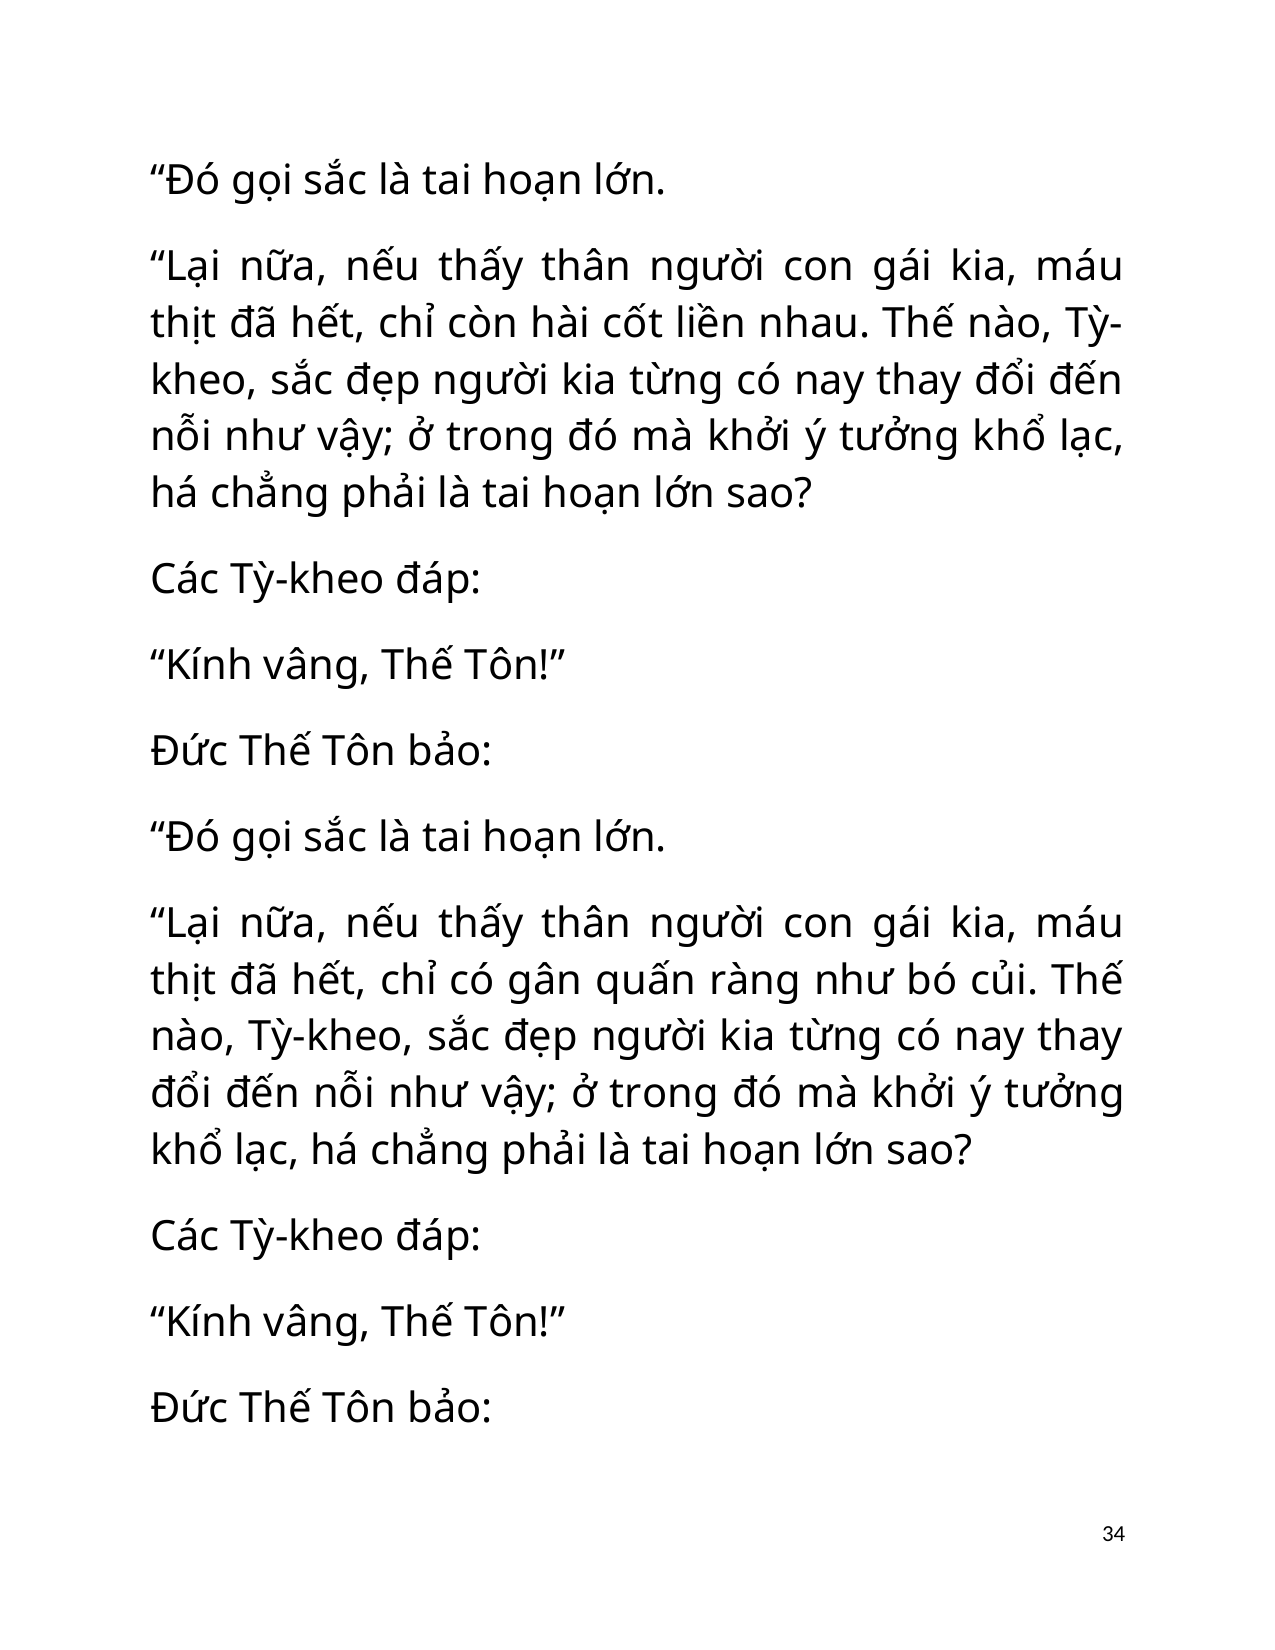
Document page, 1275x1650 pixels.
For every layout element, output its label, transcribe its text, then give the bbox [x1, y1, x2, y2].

text “Đó gọi sắc là tai hoạn lớn. [150, 150, 1125, 207]
text Các Tỳ-kheo đáp: [150, 1206, 1125, 1262]
text “Đó gọi sắc là tai hoạn lớn. [150, 807, 1125, 863]
text Đức Thế Tôn bảo: [150, 1378, 1125, 1434]
text Đức Thế Tôn bảo: [150, 721, 1125, 778]
text “Kính vâng, Thế Tôn!” [150, 635, 1125, 692]
text “Lại nữa, nếu thấy thân người con gái kia, máu thịt đã hết, chỉ có gân quấn ràng như bó củi. Thế nào, Tỳ-kheo, sắc đẹp người kia từng có nay thay đổi đến nỗi như vậy; ở trong đó mà khởi ý tưởng khổ lạc, há chẳng phải là tai hoạn lớn sao? [150, 893, 1125, 1177]
text “Lại nữa, nếu thấy thân người con gái kia, máu thịt đã hết, chỉ còn hài cốt liền nhau. Thế nào, Tỳ-kheo, sắc đẹp người kia từng có nay thay đổi đến nỗi như vậy; ở trong đó mà khởi ý tưởng khổ lạc, há chẳng phải là tai hoạn lớn sao? [150, 236, 1125, 520]
text Các Tỳ-kheo đáp: [150, 549, 1125, 606]
text “Kính vâng, Thế Tôn!” [150, 1292, 1125, 1348]
